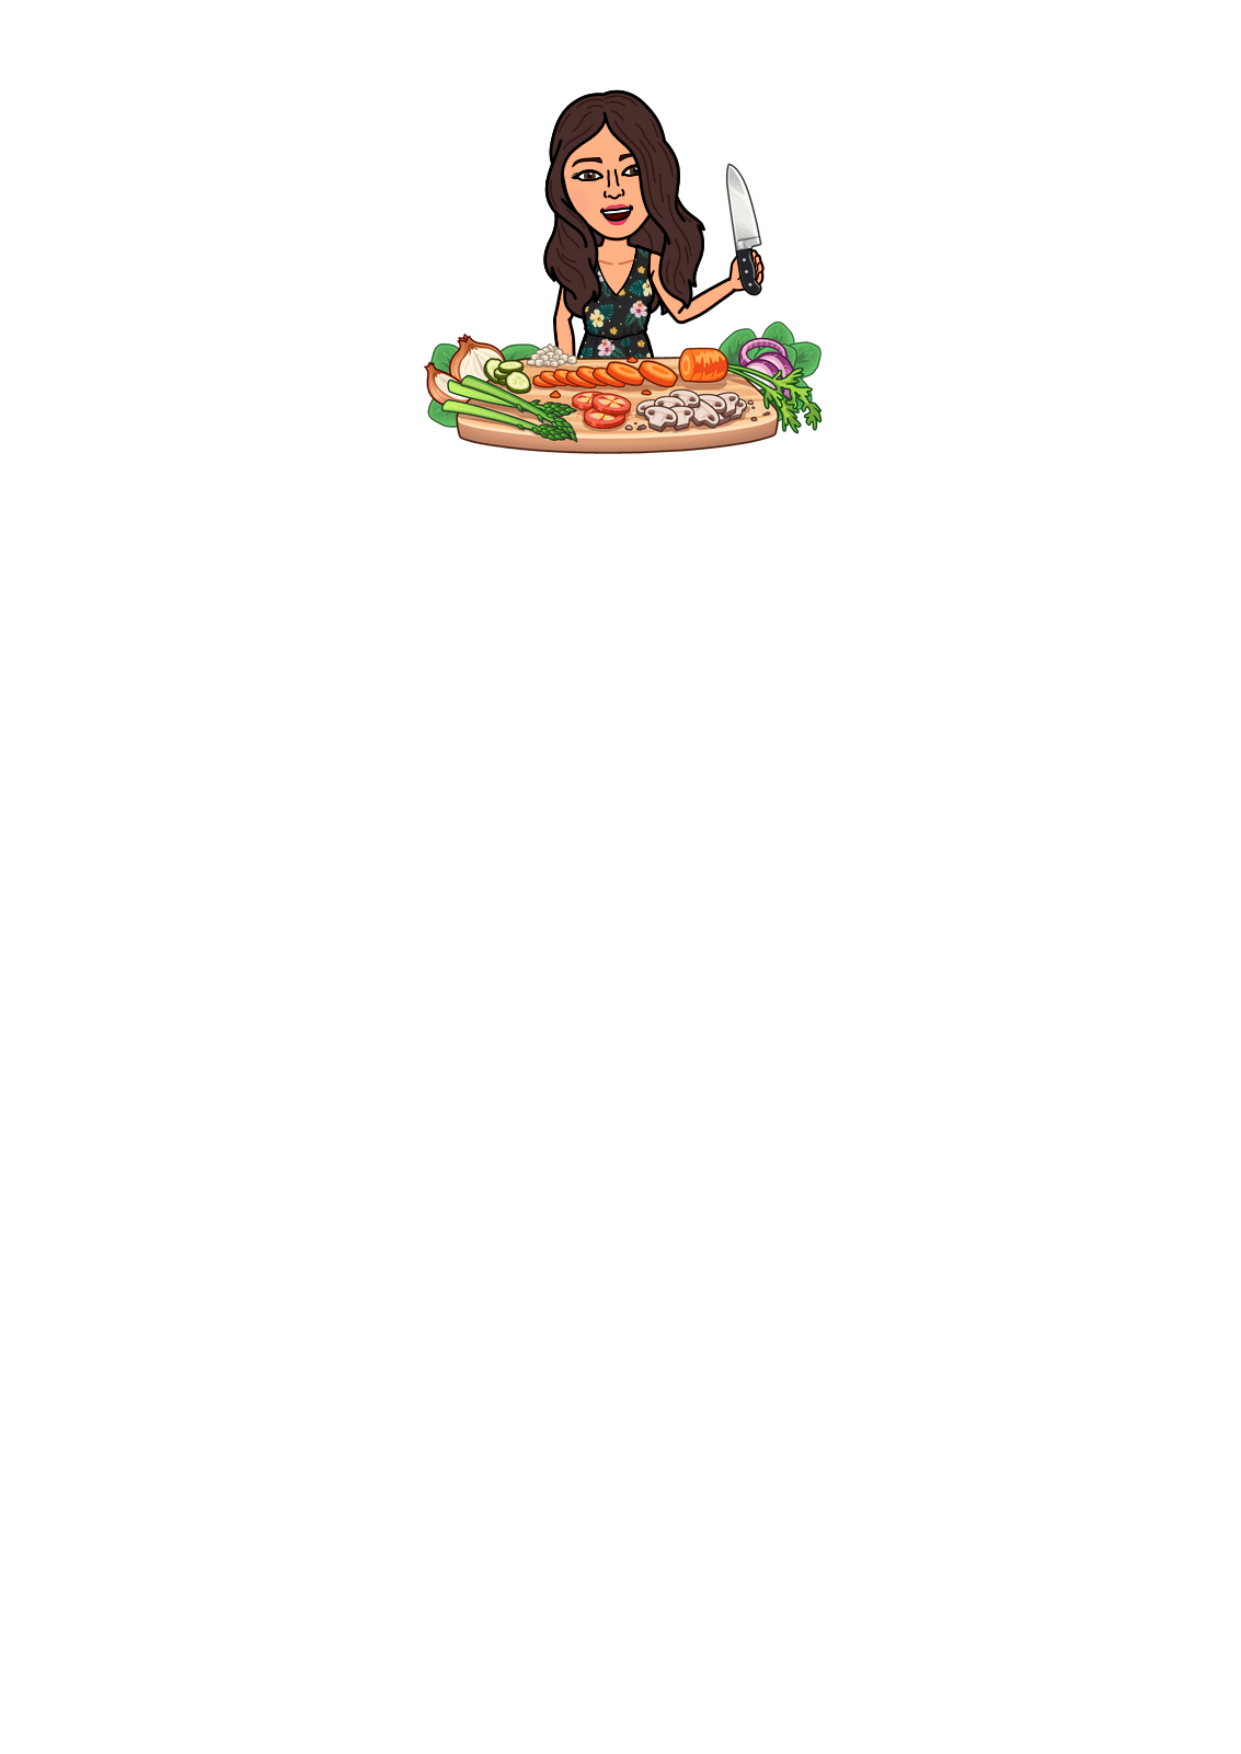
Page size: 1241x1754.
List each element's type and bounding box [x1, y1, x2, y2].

picture [402, 88, 838, 464]
